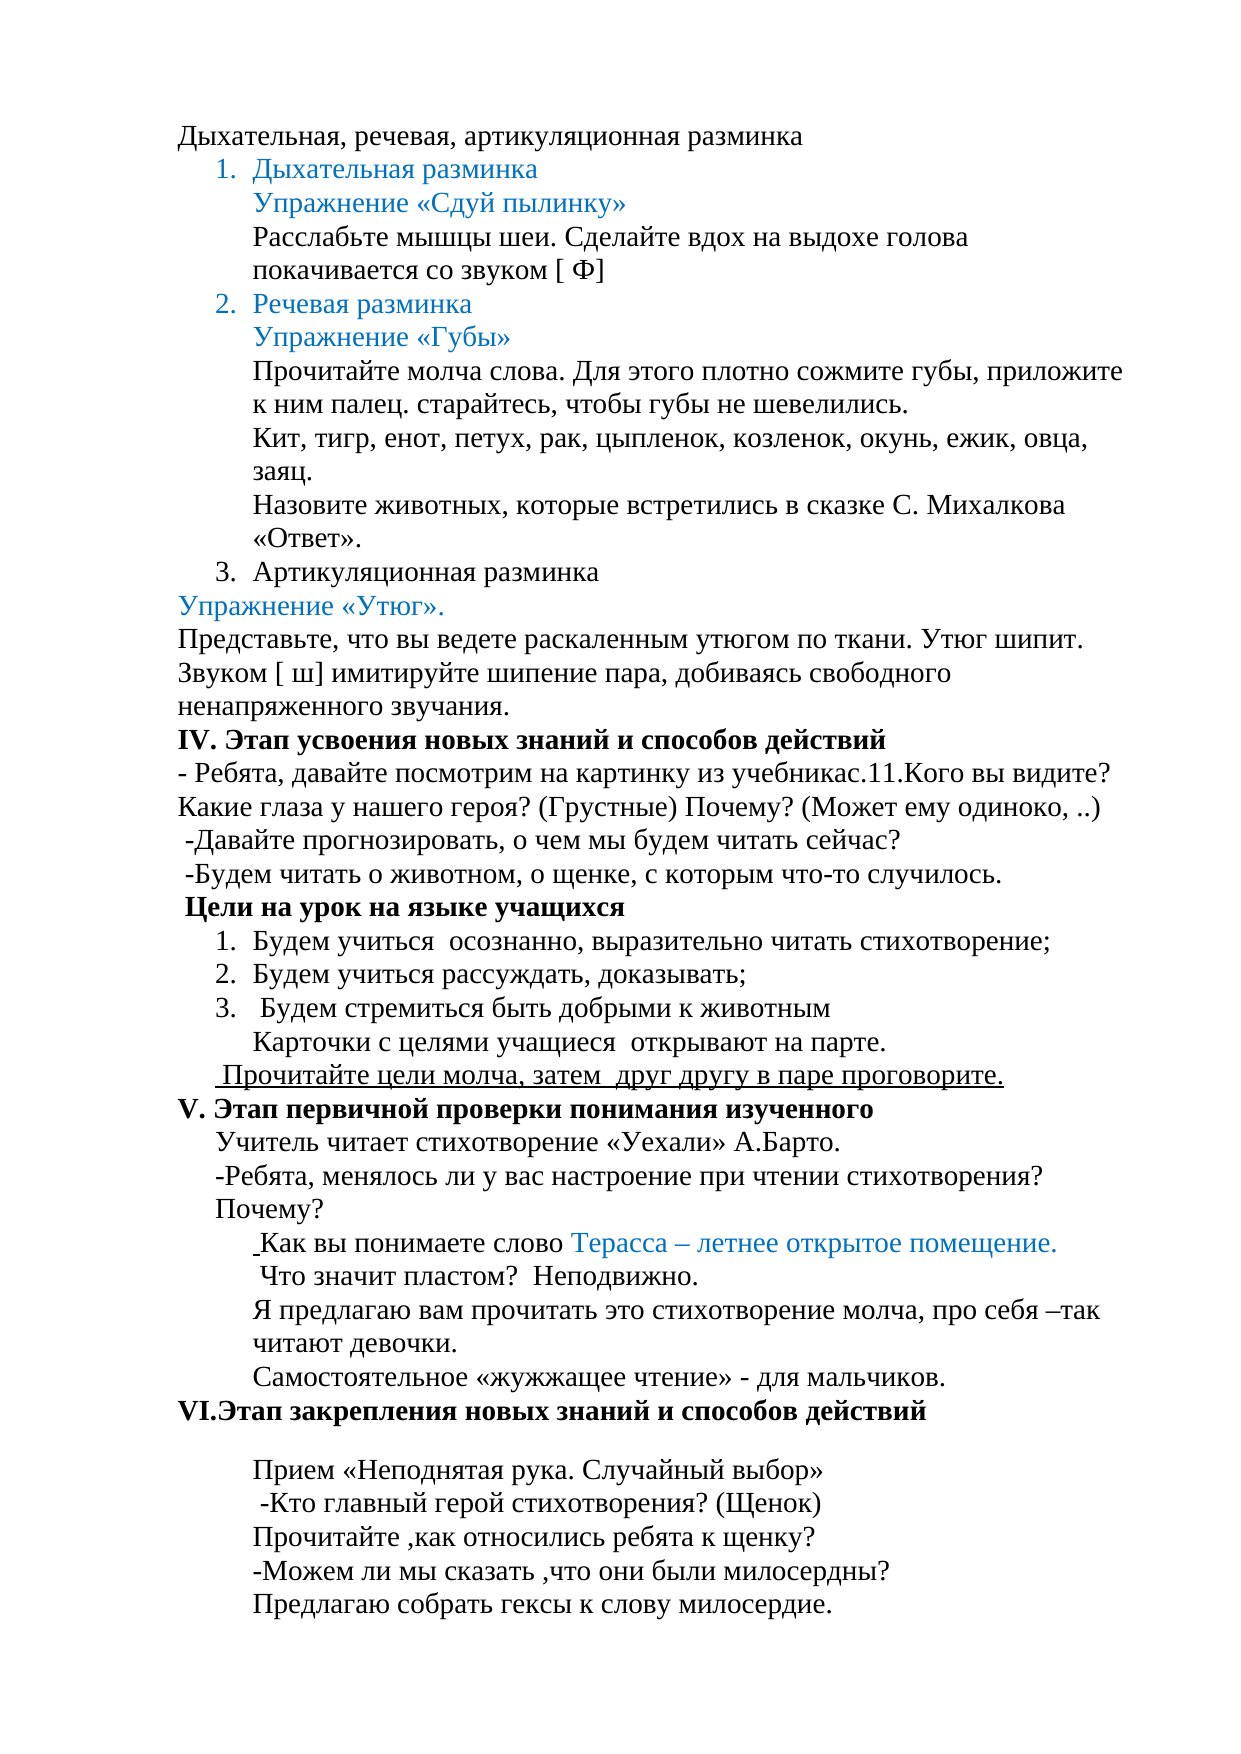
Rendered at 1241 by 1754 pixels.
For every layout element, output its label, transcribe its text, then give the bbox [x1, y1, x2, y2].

list Прием «Неподнятая рука. Случайный выбор» [252, 1452, 1137, 1486]
list Расслабьте мышцы шеи. Сделайте вдох на выдохе голова покачивается со звуком [ Ф] [252, 219, 1137, 286]
list Прочитайте молча слова. Для этого плотно сожмите губы, приложите к ним палец. старайтесь, чтобы губы не шевелились. [252, 353, 1137, 420]
list Будем учиться осознанно, выразительно читать стихотворение; [215, 923, 1137, 957]
list Назовите животных, которые встретились в сказке С. Михалкова «Ответ». [252, 487, 1137, 554]
text V. Этап первичной проверки понимания изученного [177, 1091, 1137, 1124]
text Учитель читает стихотворение «Уехали» А.Барто. [215, 1124, 1137, 1158]
text VІ.Этап закрепления новых знаний и способов действий [177, 1393, 1137, 1426]
list Артикуляционная разминка [215, 554, 1137, 588]
list Карточки с целями учащиеся открывают на парте. [252, 1024, 1137, 1057]
list Что значит пластом? Неподвижно. [252, 1258, 1137, 1292]
list Предлагаю собрать гексы к слову милосердие. [252, 1586, 1137, 1620]
list Упражнение «Сдуй пылинку» [252, 185, 1137, 219]
text Упражнение «Утюг». [177, 588, 1137, 621]
list Дыхательная разминка [215, 152, 1137, 185]
list Кит, тигр, енот, петух, рак, цыпленок, козленок, окунь, ежик, овца, заяц. [252, 420, 1137, 487]
text Дыхательная, речевая, артикуляционная разминка [177, 118, 1137, 152]
text Цели на урок на языке учащихся [177, 889, 1137, 923]
list Будем стремиться быть добрыми к животным [215, 990, 1137, 1024]
list Прочитайте ,как относились ребята к щенку? [252, 1519, 1137, 1553]
list -Можем ли мы сказать ,что они были милосердны? [252, 1553, 1137, 1586]
text ІV. Этап усвоения новых знаний и способов действий [177, 722, 1137, 755]
list Упражнение «Губы» [252, 319, 1137, 353]
list Речевая разминка [215, 286, 1137, 319]
list Как вы понимаете слово Терасса – летнее открытое помещение. [252, 1225, 1137, 1258]
text Прочитайте цели молча, затем друг другу в паре проговорите. [215, 1057, 1137, 1091]
list Я предлагаю вам прочитать это стихотворение молча, про себя –так читают девочки. [252, 1292, 1137, 1359]
text - Ребята, давайте посмотрим на картинку из учебникас.11.Кого вы видите? Какие глаза у нашего героя? (Грустные) Почему? (Может ему одиноко, ..) [177, 755, 1137, 822]
text -Давайте прогнозировать, о чем мы будем читать сейчас? [177, 822, 1137, 856]
text -Будем читать о животном, о щенке, с которым что-то случилось. [177, 856, 1137, 889]
list Самостоятельное «жужжащее чтение» - для мальчиков. [252, 1359, 1137, 1393]
text -Ребята, менялось ли у вас настроение при чтении стихотворения? Почему? [215, 1158, 1137, 1225]
text Представьте, что вы ведете раскаленным утюгом по ткани. Утюг шипит. Звуком [ ш] имитируйте шипение пара, добиваясь свободного ненапряженного звучания. [177, 621, 1137, 722]
list Будем учиться рассуждать, доказывать; [215, 957, 1137, 990]
list -Кто главный герой стихотворения? (Щенок) [252, 1486, 1137, 1519]
